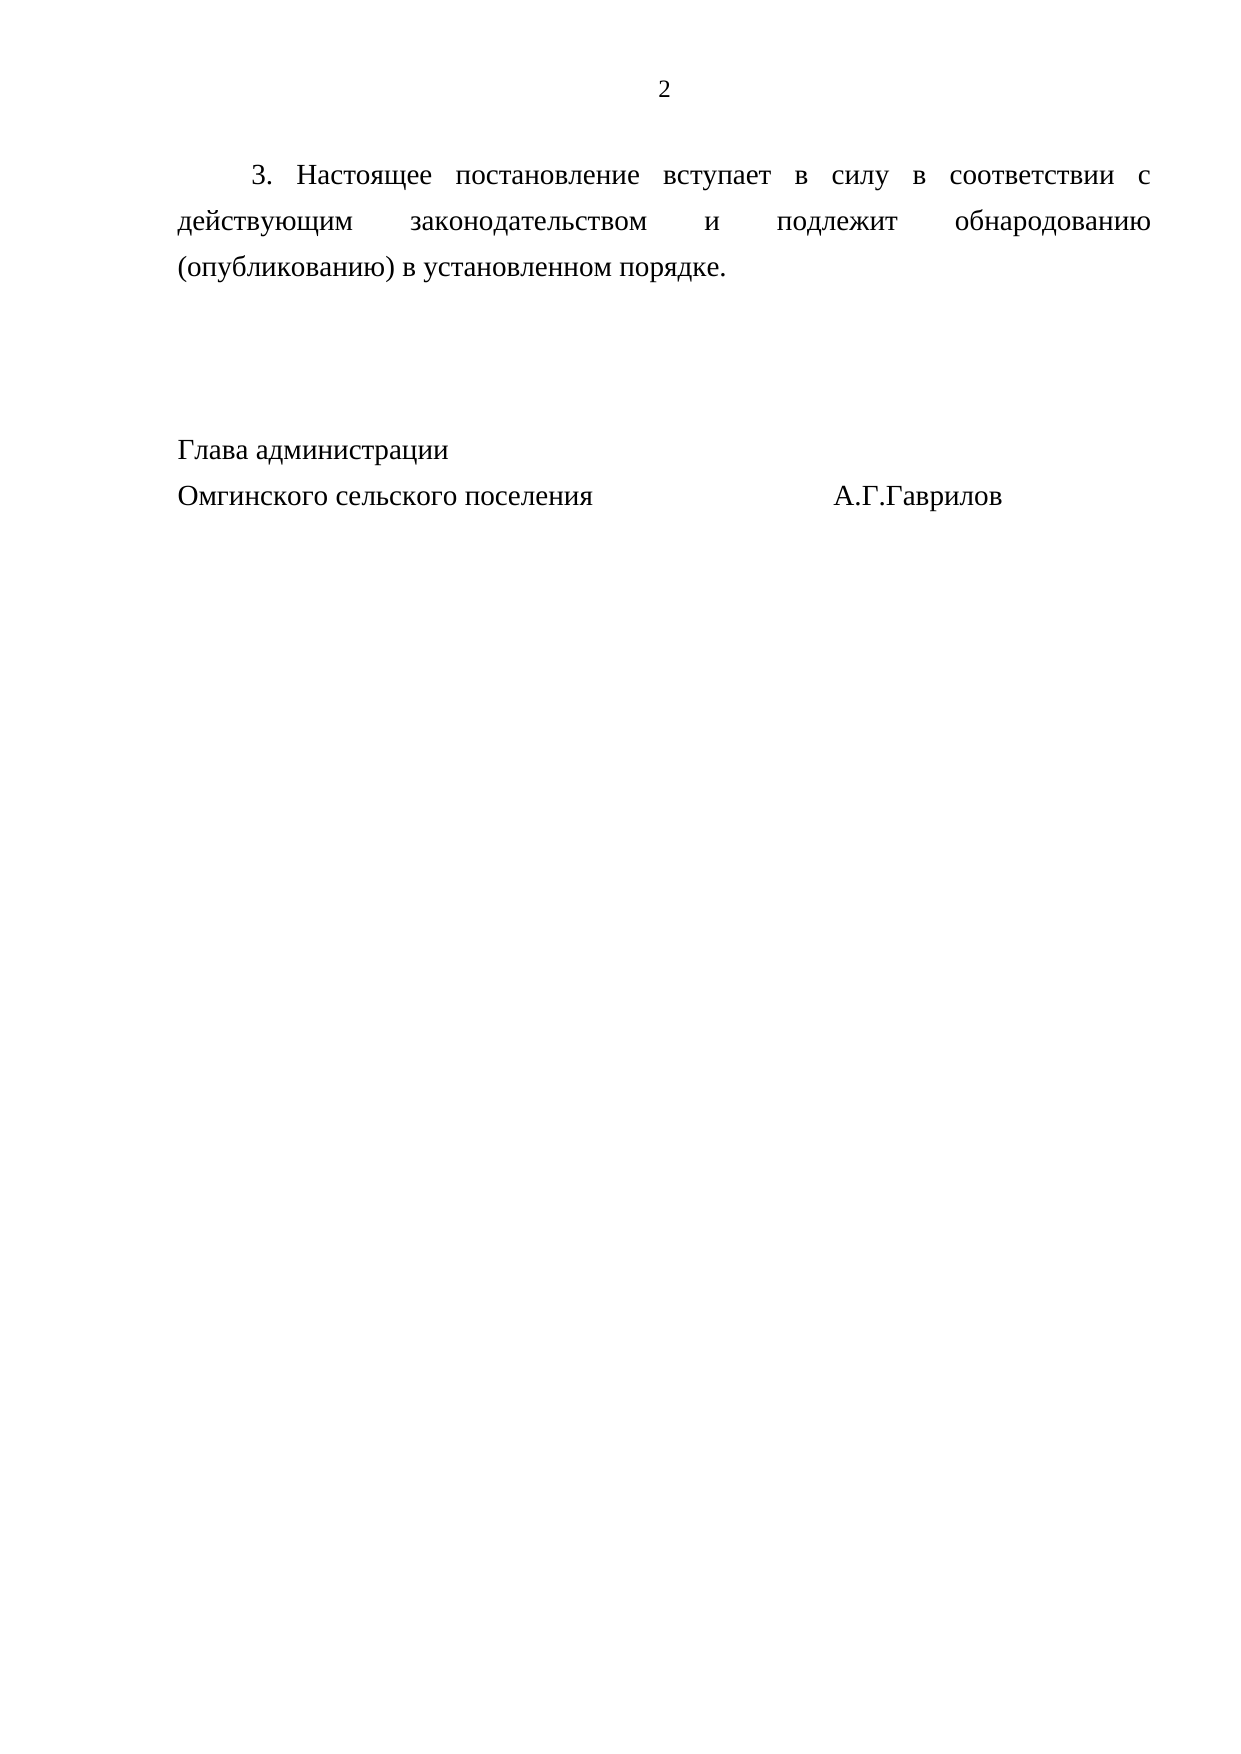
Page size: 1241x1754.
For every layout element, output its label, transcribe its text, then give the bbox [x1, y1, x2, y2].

text 3. Настоящее постановление вступает в силу в соответствии с действующим законодательством и подлежит обнародованию (опубликованию) в установленном порядке. [177, 148, 1152, 285]
text Глава администрации Омгинского сельского поселения А.Г.Гаврилов [177, 423, 1152, 514]
